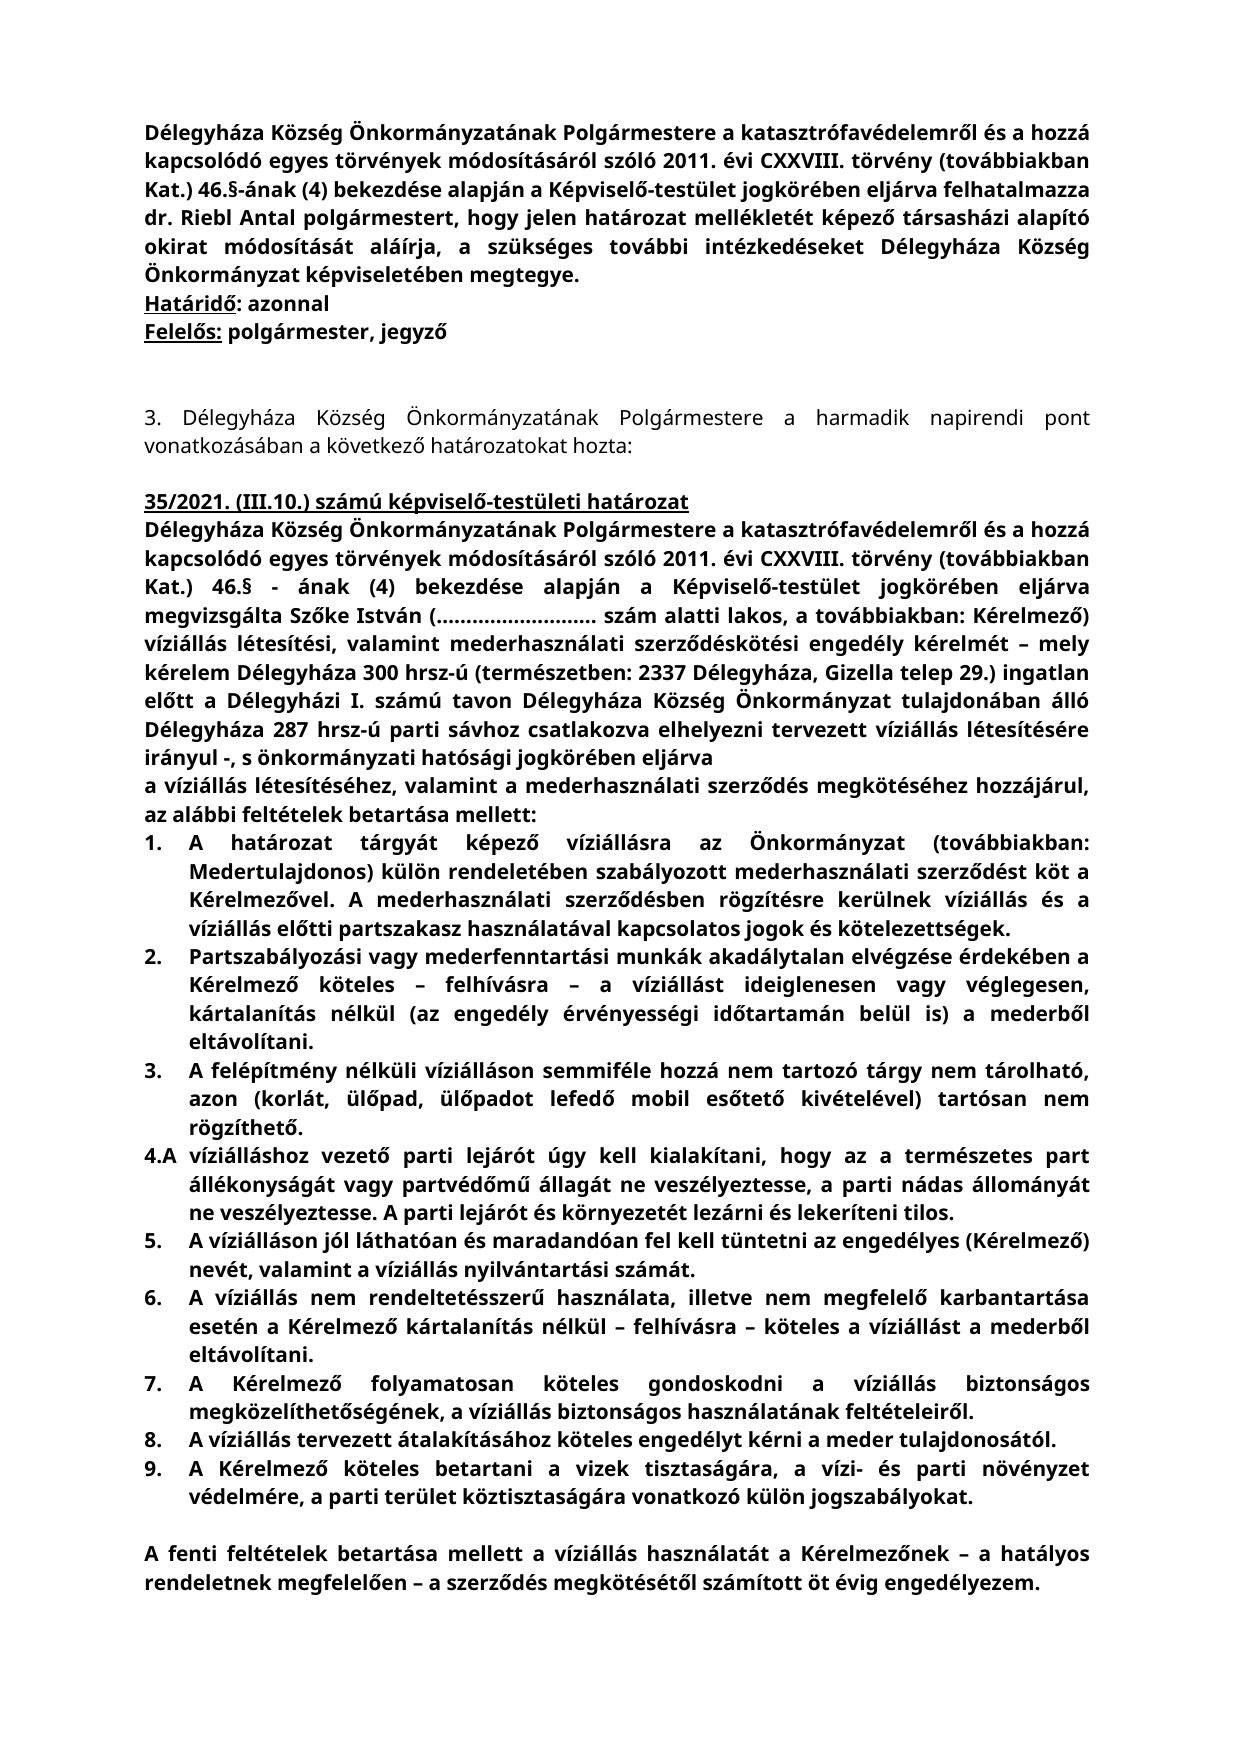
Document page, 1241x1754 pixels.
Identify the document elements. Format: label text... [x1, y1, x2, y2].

list A víziállás nem rendeltetésszerű használata, illetve nem megfelelő karbantartása esetén a Kérelmező kártalanítás nélkül – felhívásra – köteles a víziállást a mederből eltávolítani. [144, 1283, 1091, 1369]
text 35/2021. (III.10.) számú képviselő-testületi határozat [144, 487, 1091, 516]
list A Kérelmező folyamatosan köteles gondoskodni a víziállás biztonságos megközelíthetőségének, a víziállás biztonságos használatának feltételeiről. [144, 1369, 1091, 1426]
text Felelős: polgármester, jegyző [144, 317, 1091, 346]
text Délegyháza Község Önkormányzatának Polgármestere a katasztrófavédelemről és a hozzá kapcsolódó egyes törvények módosításáról szóló 2011. évi CXXVIII. törvény (továbbiakban Kat.) 46.§ - ának (4) bekezdése alapján a Képviselő-testület jogkörében eljárva megvizsgálta Szőke István (……………………... szám alatti lakos, a továbbiakban: Kérelmező) víziállás létesítési, valamint mederhasználati szerződéskötési engedély kérelmét – mely kérelem Délegyháza 300 hrsz-ú (természetben: 2337 Délegyháza, Gizella telep 29.) ingatlan előtt a Délegyházi I. számú tavon Délegyháza Község Önkormányzat tulajdonában álló Délegyháza 287 hrsz-ú parti sávhoz csatlakozva elhelyezni tervezett víziállás létesítésére irányul -, s önkormányzati hatósági jogkörében eljárva [144, 516, 1091, 772]
text A fenti feltételek betartása mellett a víziállás használatát a Kérelmezőnek – a hatályos rendeletnek megfelelően – a szerződés megkötésétől számított öt évig engedélyezem. [144, 1539, 1091, 1596]
text a víziállás létesítéséhez, valamint a mederhasználati szerződés megkötéséhez hozzájárul, az alábbi feltételek betartása mellett: [144, 772, 1091, 828]
list Partszabályozási vagy mederfenntartási munkák akadálytalan elvégzése érdekében a Kérelmező köteles – felhívásra – a víziállást ideiglenesen vagy véglegesen, kártalanítás nélkül (az engedély érvényességi időtartamán belül is) a mederből eltávolítani. [144, 942, 1091, 1056]
text Délegyháza Község Önkormányzatának Polgármestere a katasztrófavédelemről és a hozzá kapcsolódó egyes törvények módosításáról szóló 2011. évi CXXVIII. törvény (továbbiakban Kat.) 46.§-ának (4) bekezdése alapján a Képviselő-testület jogkörében eljárva felhatalmazza dr. Riebl Antal polgármestert, hogy jelen határozat mellékletét képező társasházi alapító okirat módosítását aláírja, a szükséges további intézkedéseket Délegyháza Község Önkormányzat képviseletében megtegye. [144, 118, 1091, 289]
list A határozat tárgyát képező víziállásra az Önkormányzat (továbbiakban: Medertulajdonos) külön rendeletében szabályozott mederhasználati szerződést köt a Kérelmezővel. A mederhasználati szerződésben rögzítésre kerülnek víziállás és a víziállás előtti partszakasz használatával kapcsolatos jogok és kötelezettségek. [144, 828, 1091, 942]
text Határidő: azonnal [144, 289, 1091, 317]
list A víziálláson jól láthatóan és maradandóan fel kell tüntetni az engedélyes (Kérelmező) nevét, valamint a víziállás nyilvántartási számát. [144, 1227, 1091, 1283]
list A víziálláshoz vezető parti lejárót úgy kell kialakítani, hogy az a természetes part állékonyságát vagy partvédőmű állagát ne veszélyeztesse, a parti nádas állományát ne veszélyeztesse. A parti lejárót és környezetét lezárni és lekeríteni tilos. [144, 1141, 1091, 1227]
list A víziállás tervezett átalakításához köteles engedélyt kérni a meder tulajdonosától. [144, 1426, 1091, 1454]
list A Kérelmező köteles betartani a vizek tisztaságára, a vízi- és parti növényzet védelmére, a parti terület köztisztaságára vonatkozó külön jogszabályokat. [144, 1454, 1091, 1511]
text 3. Délegyháza Község Önkormányzatának Polgármestere a harmadik napirendi pont vonatkozásában a következő határozatokat hozta: [144, 403, 1091, 460]
list A felépítmény nélküli víziálláson semmiféle hozzá nem tartozó tárgy nem tárolható, azon (korlát, ülőpad, ülőpadot lefedő mobil esőtető kivételével) tartósan nem rögzíthető. [144, 1056, 1091, 1141]
